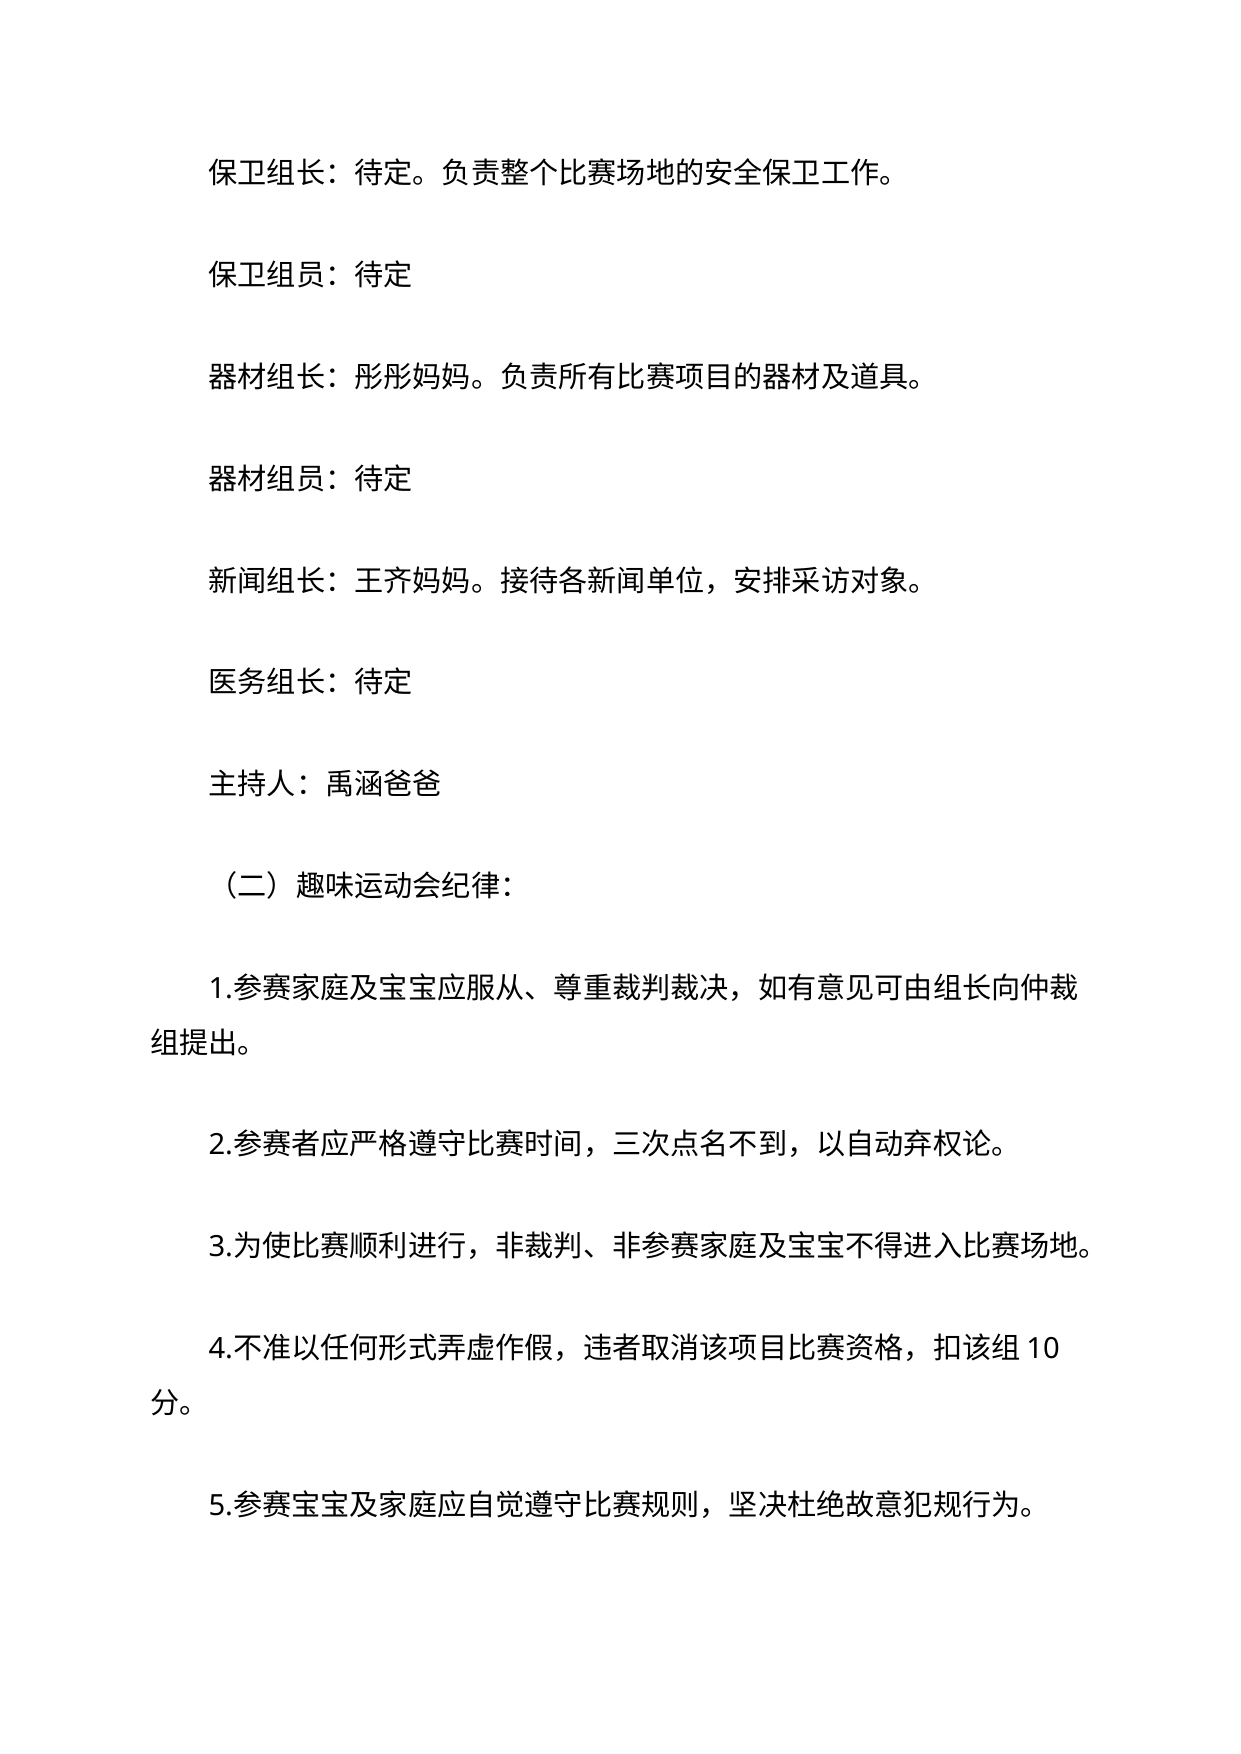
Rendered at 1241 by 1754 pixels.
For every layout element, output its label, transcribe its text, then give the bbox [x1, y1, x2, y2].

text 3.为使比赛顺利进行，非裁判、非参赛家庭及宝宝不得进入比赛场地。 [150, 1223, 1090, 1265]
text （二）趣味运动会纪律： [150, 862, 1090, 905]
text 主持人：禹涵爸爸 [150, 761, 1090, 803]
text 保卫组长：待定。负责整个比赛场地的安全保卫工作。 [150, 150, 1090, 192]
text 保卫组员：待定 [150, 252, 1090, 294]
text 2.参赛者应严格遵守比赛时间，三次点名不到，以自动弃权论。 [150, 1121, 1090, 1163]
text 新闻组长：王齐妈妈。接待各新闻单位，安排采访对象。 [150, 557, 1090, 599]
text 1.参赛家庭及宝宝应服从、尊重裁判裁决，如有意见可由组长向仲裁组提出。 [150, 964, 1090, 1061]
text 医务组长：待定 [150, 659, 1090, 701]
text 5.参赛宝宝及家庭应自觉遵守比赛规则，坚决杜绝故意犯规行为。 [150, 1482, 1090, 1524]
text 器材组长：彤彤妈妈。负责所有比赛项目的器材及道具。 [150, 353, 1090, 396]
text 4.不准以任何形式弄虚作假，违者取消该项目比赛资格，扣该组10分。 [150, 1325, 1090, 1422]
text 器材组员：待定 [150, 455, 1090, 498]
